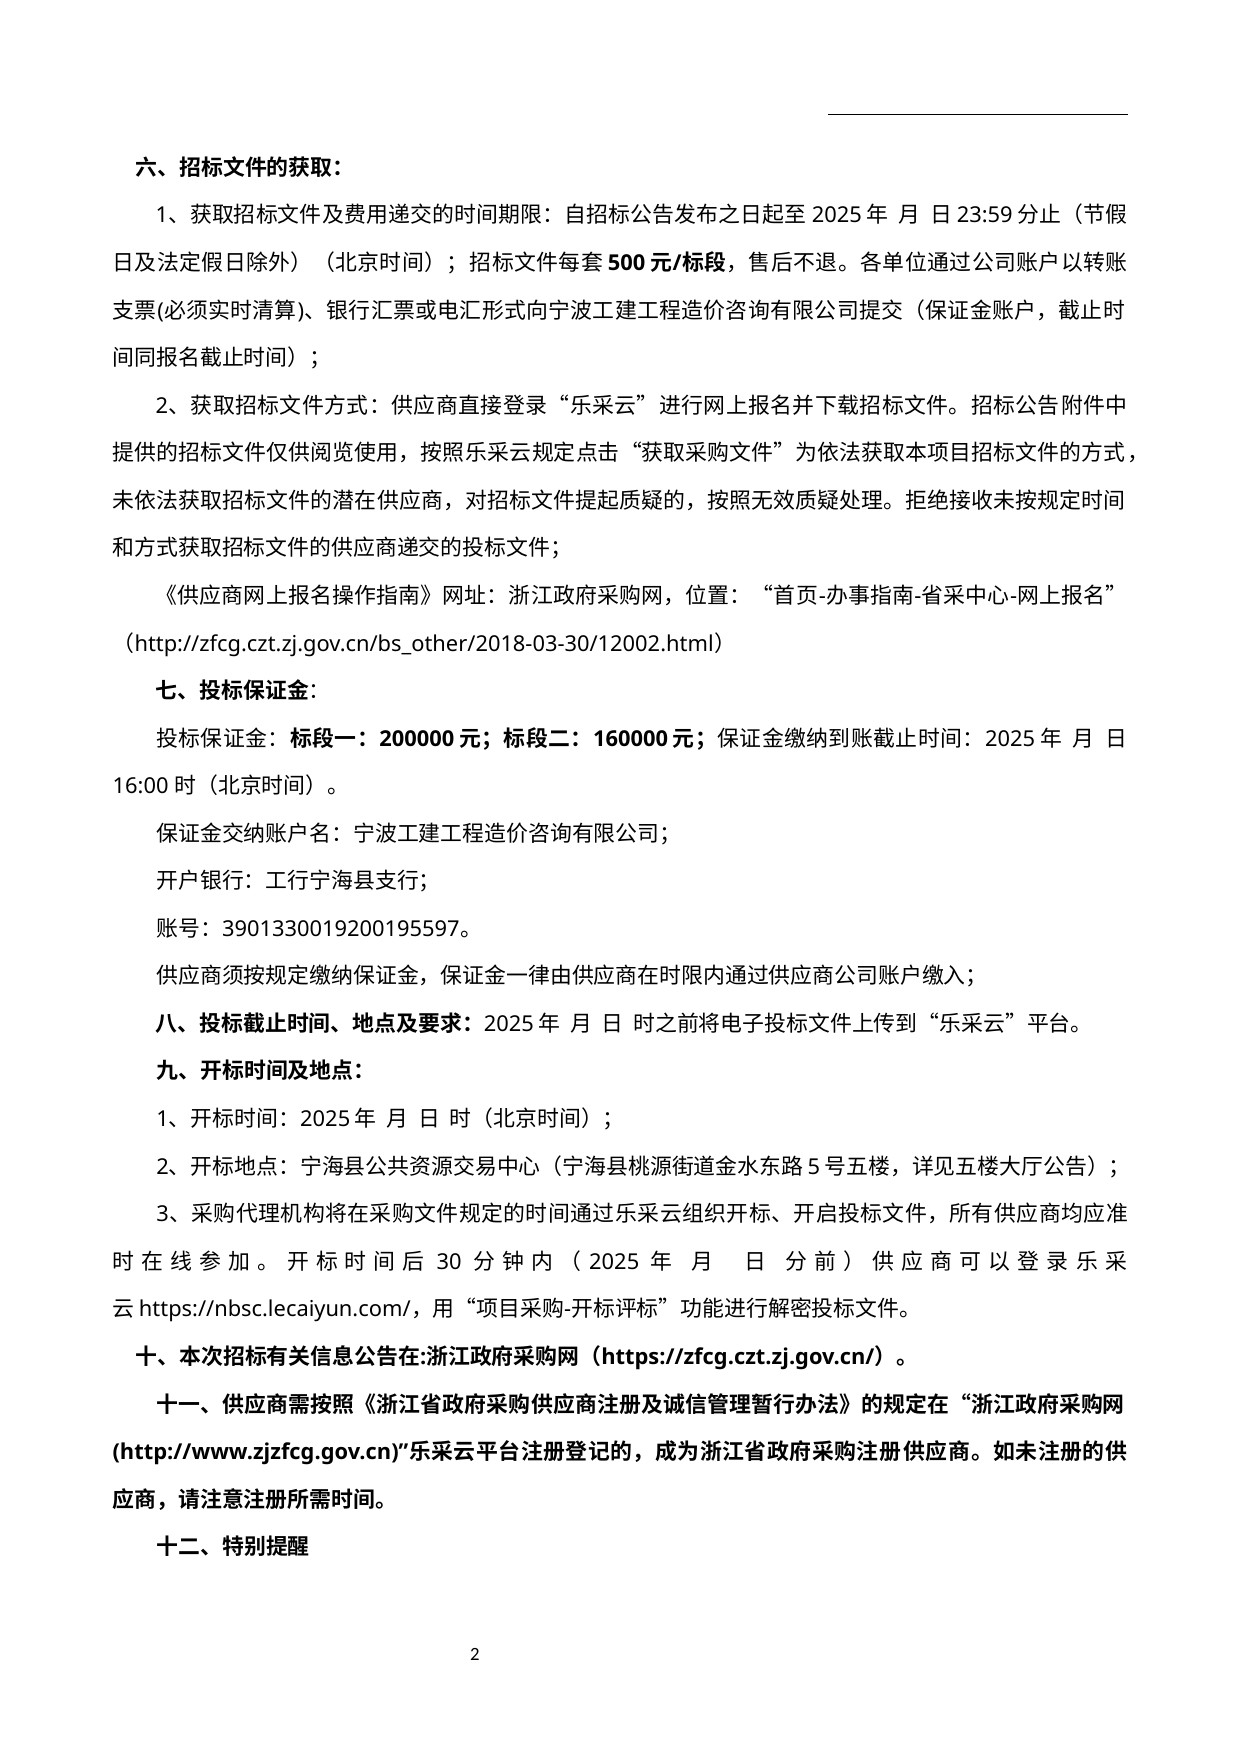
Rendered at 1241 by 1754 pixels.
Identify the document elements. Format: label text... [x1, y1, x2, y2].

text 十一、供应商需按照《浙江省政府采购供应商注册及诚信管理暂行办法》的规定在“浙江政府采购网(http://www.zjzfcg.gov.cn)”乐采云平台注册登记的，成为浙江省政府采购注册供应商。如未注册的供应商，请注意注册所需时间。 [112, 1387, 1128, 1513]
text 保证金交纳账户名：宁波工建工程造价咨询有限公司； [112, 816, 1128, 847]
text 3、采购代理机构将在采购文件规定的时间通过乐采云组织开标、开启投标文件，所有供应商均应准时在线参加。开标时间后30分钟内（2025年 月 日 分前）供应商可以登录乐采云https://nbsc.lecaiyun.com/，用“项目采购-开标评标”功能进行解密投标文件。 十、本次招标有关信息公告在:浙江政府采购网（https://zfcg.czt.zj.gov.cn/）。 [112, 1196, 1128, 1371]
text 《供应商网上报名操作指南》网址：浙江政府采购网，位置：“首页-办事指南-省采中心-网上报名”（http://zfcg.czt.zj.gov.cn/bs_other/2018-03-30/12002.html） [112, 578, 1128, 657]
text 九、开标时间及地点： [112, 1053, 1128, 1085]
text 账号：3901330019200195597。 [112, 911, 1128, 943]
text 供应商须按规定缴纳保证金，保证金一律由供应商在时限内通过供应商公司账户缴入； [112, 958, 1128, 990]
text 2、获取招标文件方式：供应商直接登录“乐采云”进行网上报名并下载招标文件。招标公告附件中提供的招标文件仅供阅览使用，按照乐采云规定点击“获取采购文件”为依法获取本项目招标文件的方式，未依法获取招标文件的潜在供应商，对招标文件提起质疑的，按照无效质疑处理。拒绝接收未按规定时间和方式获取招标文件的供应商递交的投标文件； [112, 388, 1128, 562]
text 2、开标地点：宁海县公共资源交易中心（宁海县桃源街道金水东路5号五楼，详见五楼大厅公告）； [112, 1149, 1128, 1180]
text 投标保证金：标段一：200000元；标段二：160000元；保证金缴纳到账截止时间：2025年 月 日16:00 时（北京时间）。 [112, 721, 1128, 800]
text 十二、特别提醒 [112, 1529, 1128, 1561]
text 1、获取招标文件及费用递交的时间期限：自招标公告发布之日起至2025年 月 日23:59分止（节假日及法定假日除外）（北京时间）；招标文件每套500元/标段，售后不退。各单位通过公司账户以转账支票(必须实时清算)、银行汇票或电汇形式向宁波工建工程造价咨询有限公司提交（保证金账户，截止时间同报名截止时间）； [112, 197, 1128, 372]
text 八、投标截止时间、地点及要求：2025年 月 日 时之前将电子投标文件上传到“乐采云”平台。 [112, 1006, 1128, 1038]
text 六、招标文件的获取： [112, 150, 1128, 182]
text 1、开标时间：2025年 月 日 时（北京时间）； [112, 1101, 1128, 1133]
text 七、投标保证金： [112, 673, 1128, 705]
text 开户银行：工行宁海县支行； [112, 863, 1128, 895]
